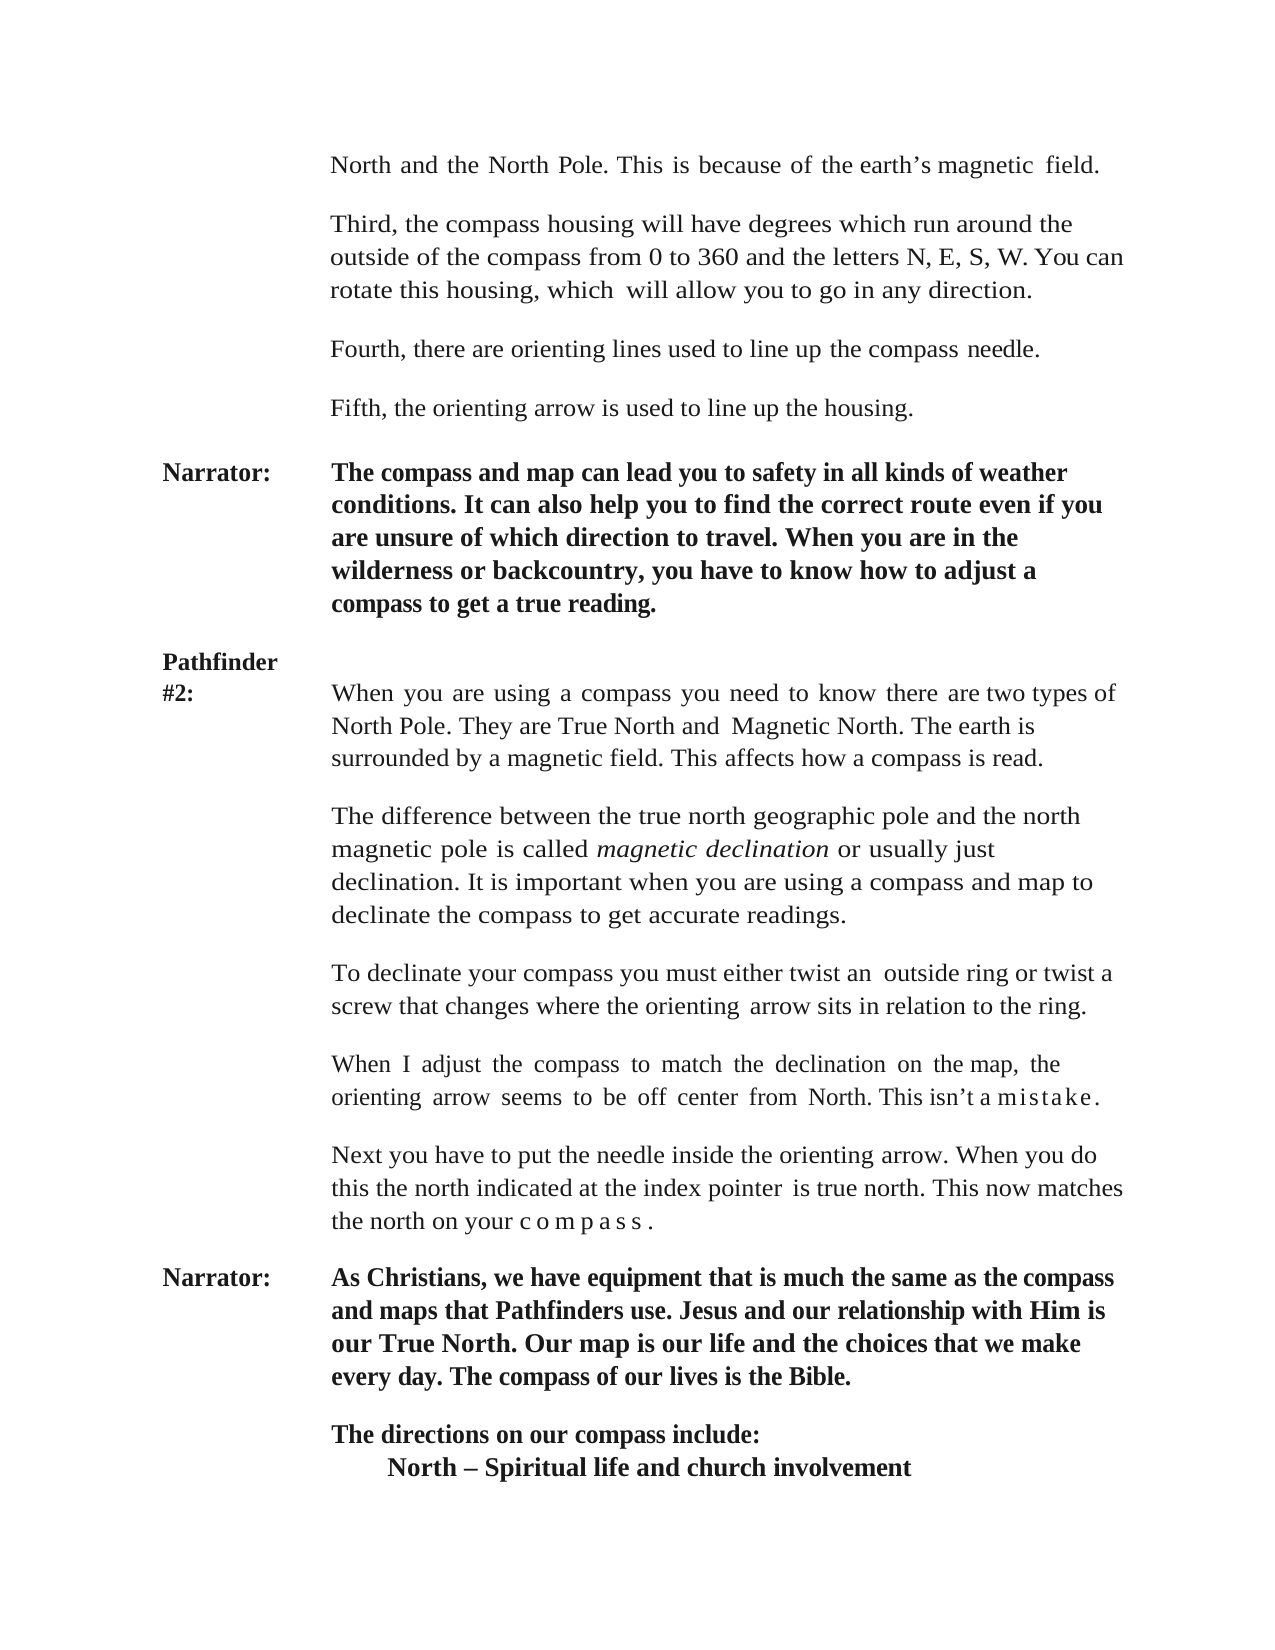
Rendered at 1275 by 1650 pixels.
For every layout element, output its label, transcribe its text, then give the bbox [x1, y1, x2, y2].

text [330, 150, 1125, 179]
text Next you have to put the needle inside the orienting arrow. When you do this the north indicated at the index pointer is true north. This now matches the north on your compass. [331, 1140, 1125, 1235]
subtitle Pathfinder [162, 647, 1125, 676]
text The directions on our compass include: [331, 1418, 1125, 1449]
text Fourth, there are orienting lines used to line up the compass needle. [330, 334, 1125, 363]
text North – Spiritual life and church involvement [387, 1451, 1125, 1483]
text Fifth, the orienting arrow is used to line up the housing. [330, 393, 1125, 421]
text #2: When you are using a compass you need to know there are two types of North Pole. They are True North and Magnetic North. The earth is surrounded by a magnetic field. This affects how a compass is read. [162, 678, 1125, 772]
text To declinate your compass you must either twist an outside ring or twist a screw that changes where the orienting arrow sits in relation to the ring. [331, 958, 1125, 1020]
text The difference between the true north geographic pole and the north magnetic pole is called magnetic declination or usually just declination. It is important when you are using a compass and map to declinate the compass to get accurate readings. [331, 801, 1125, 929]
subtitle Narrator: The compass and map can lead you to safety in all kinds of weather conditions. It can also help you to find the correct route even if you are unsure of which direction to travel. When you are in the wilderness or backcountry, you have to know how to adjust a compass to get a true reading. [162, 456, 1125, 618]
text When I adjust the compass to match the declination on the map, the orienting arrow seems to be off center from North. This isn’t a mistake. [331, 1049, 1125, 1111]
text Third, the compass housing will have degrees which run around the outside of the compass from 0 to 360 and the letters N, E, S, W. You can rotate this housing, which will allow you to go in any direction. [330, 209, 1125, 304]
subtitle Narrator: As Christians, we have equipment that is much the same as the compass and maps that Pathfinders use. Jesus and our relationship with Him is our True North. Our map is our life and the choices that we make every day. The compass of our lives is the Bible. [162, 1261, 1125, 1391]
